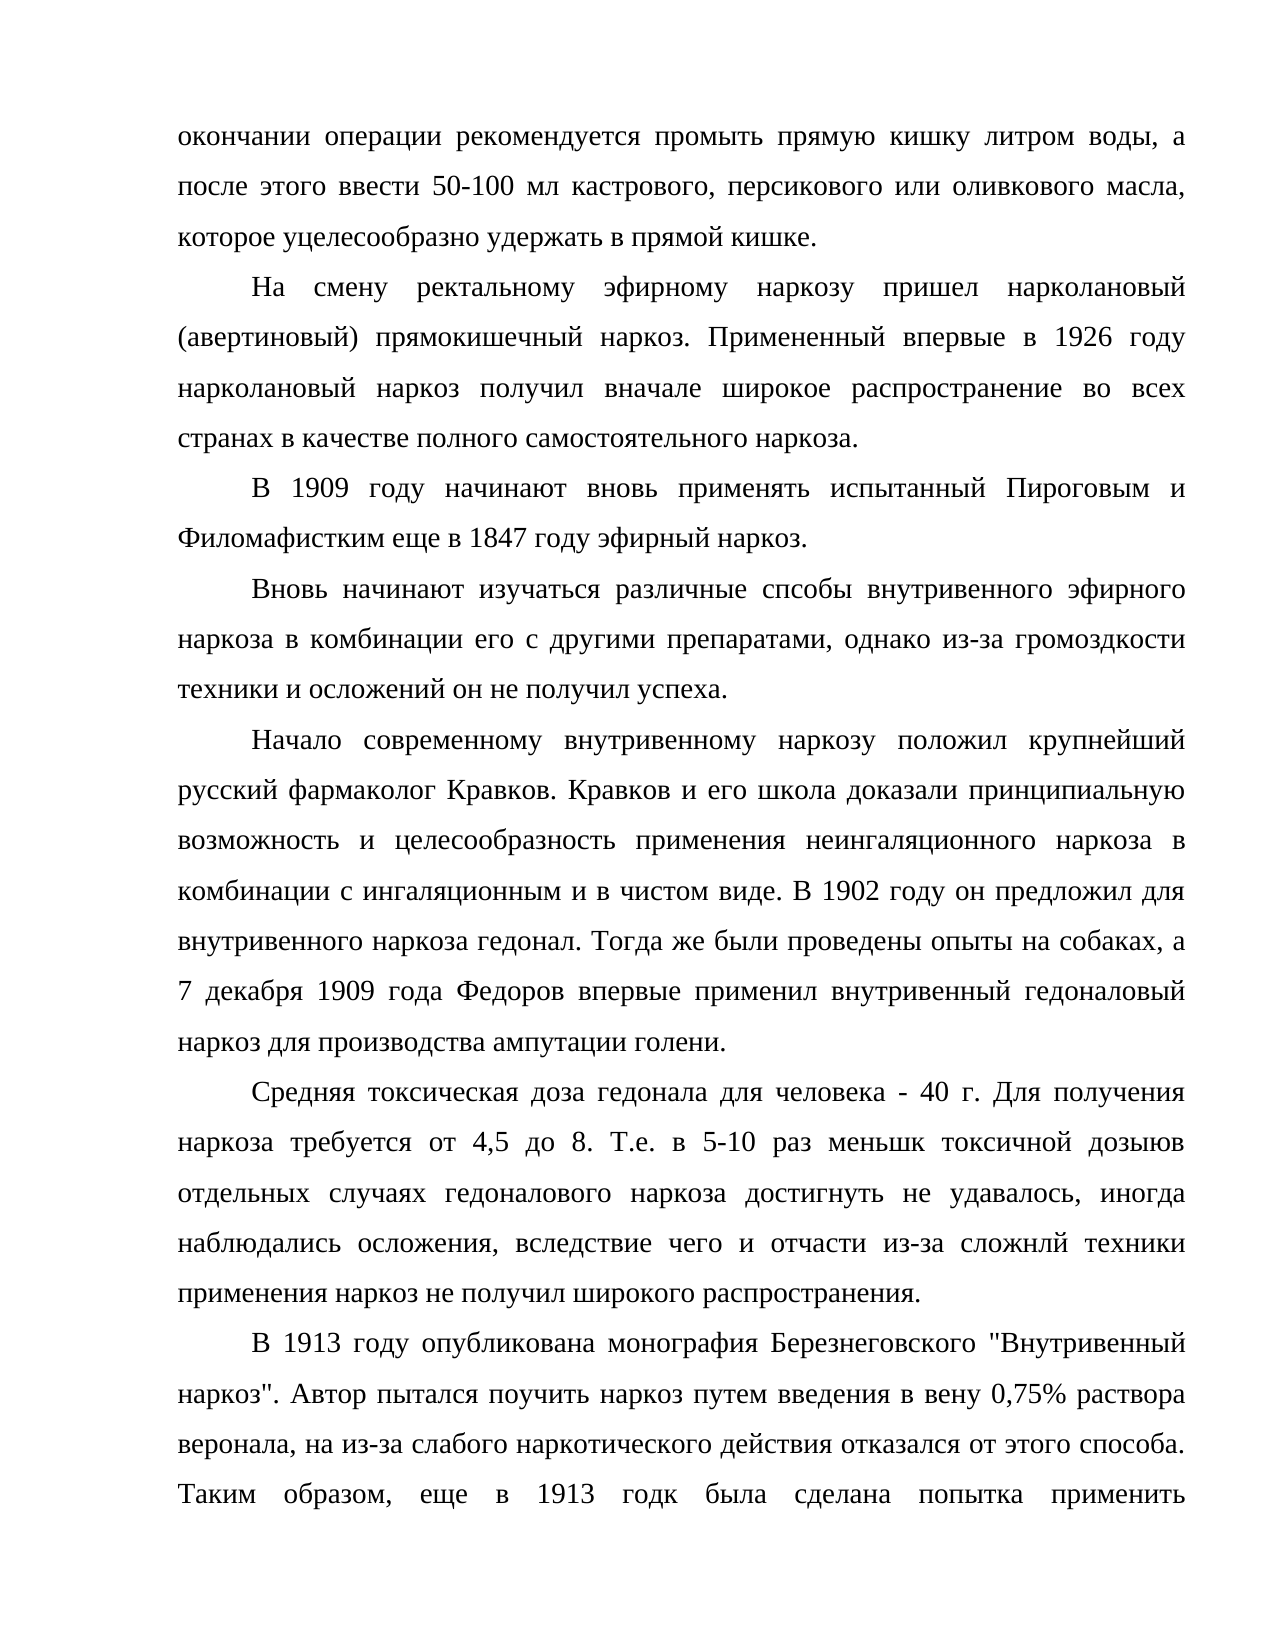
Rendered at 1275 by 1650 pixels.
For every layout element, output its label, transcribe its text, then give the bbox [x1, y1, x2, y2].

text Средняя токсическая доза гедонала для человека - 40 г. Для получения наркоза требуется от 4,5 до 8. Т.е. в 5-10 раз меньшк токсичной дозыюв отдельных случаях гедоналового наркоза достигнуть не удавалось, иногда наблюдались осложения, вследствие чего и отчасти из-за сложнлй техники применения наркоз не получил широкого распространения. [177, 1074, 1186, 1309]
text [177, 118, 1186, 252]
text На смену ректальному эфирному наркозу пришел нарколановый (авертиновый) прямокишечный наркоз. Примененный впервые в 1926 году нарколановый наркоз получил вначале широкое распространение во всех странах в качестве полного самостоятельного наркоза. [177, 269, 1186, 453]
text В 1909 году начинают вновь применять испытанный Пироговым и Филомафистким еще в 1847 году эфирный наркоз. [177, 470, 1186, 554]
text Начало современному внутривенному наркозу положил крупнейший русский фармаколог Кравков. Кравков и его школа доказали принципиальную возможность и целесообразность применения неингаляционного наркоза в комбинации с ингаляционным и в чистом виде. В 1902 году он предложил для внутривенного наркоза гедонал. Тогда же были проведены опыты на собаках, а 7 декабря 1909 года Федоров впервые применил внутривенный гедоналовый наркоз для производства ампутации голени. [177, 722, 1186, 1057]
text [177, 1326, 1186, 1510]
text Вновь начинают изучаться различные спсобы внутривенного эфирного наркоза в комбинации его с другими препаратами, однако из-за громоздкости техники и осложений он не получил успеха. [177, 571, 1186, 705]
